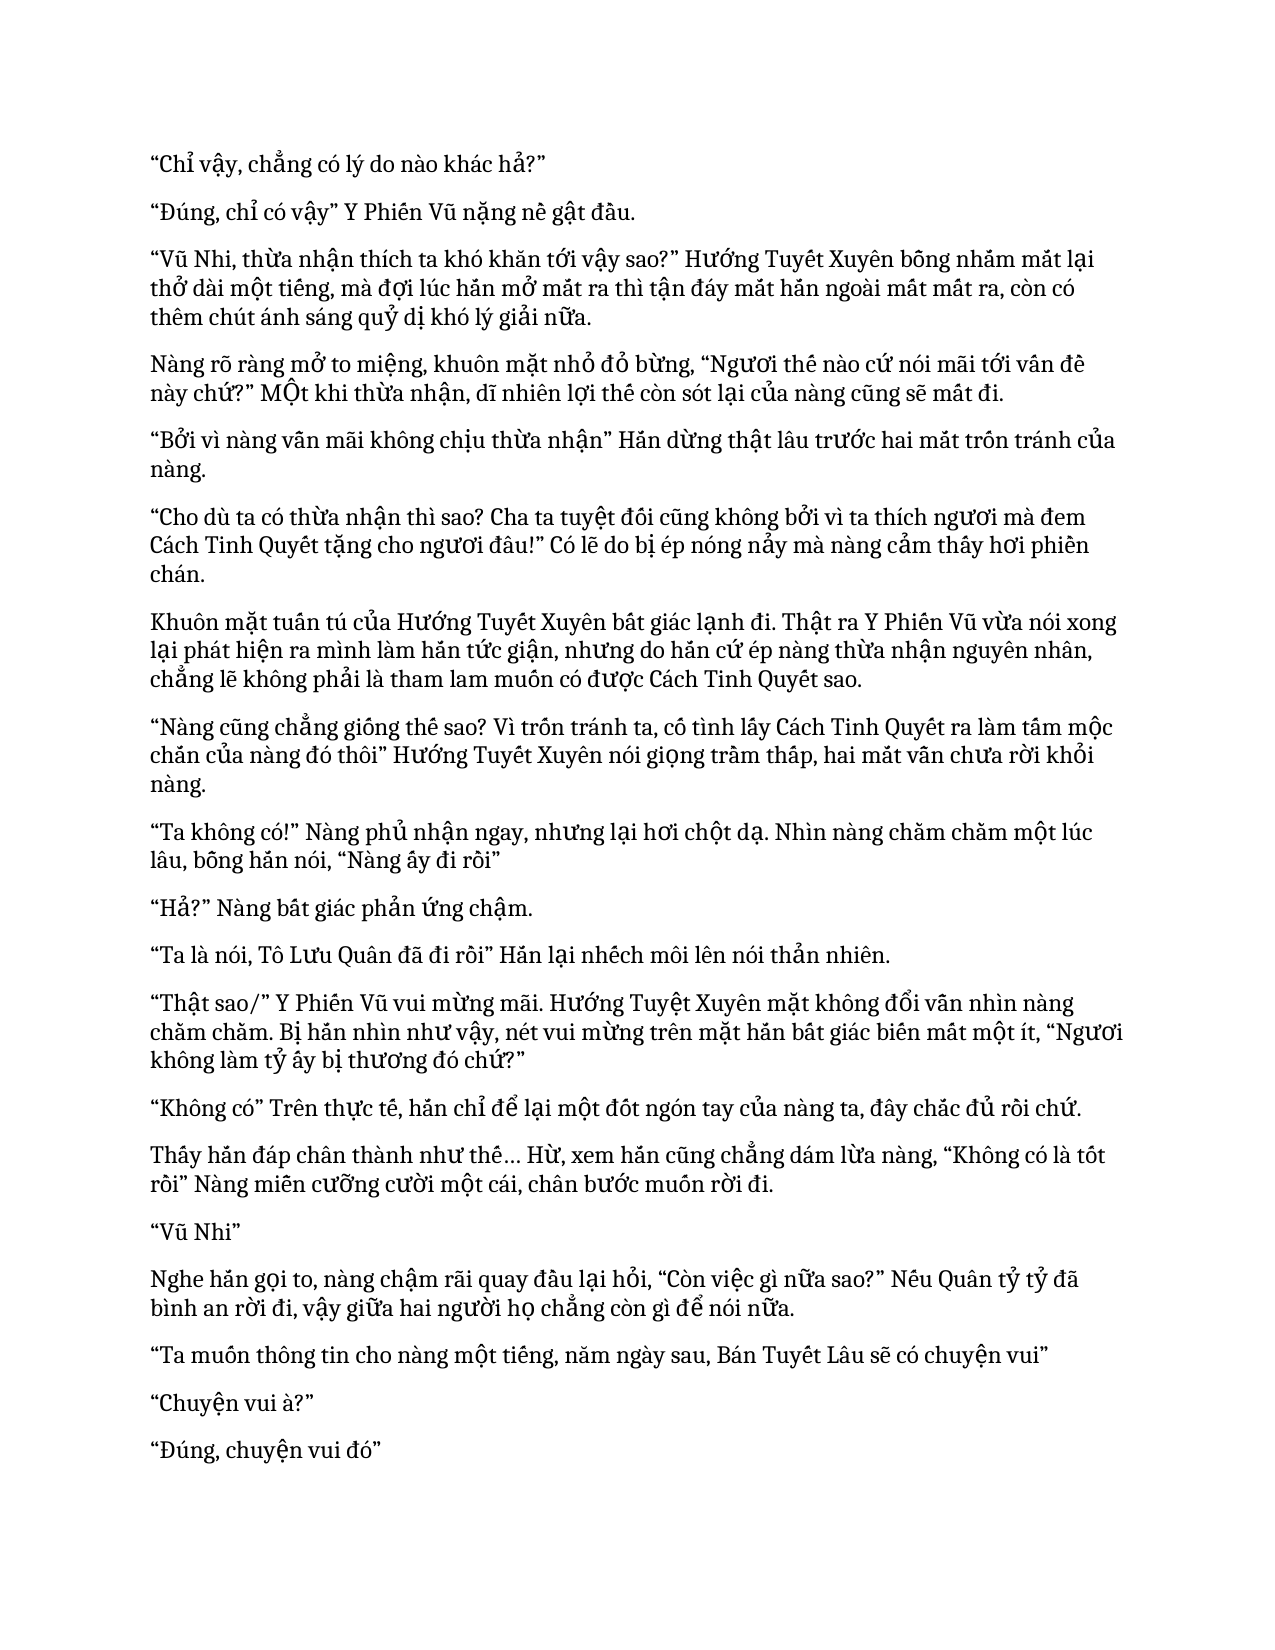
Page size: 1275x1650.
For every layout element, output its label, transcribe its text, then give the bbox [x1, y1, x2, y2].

text “Chỉ vậy, chẳng có lý do nào khác hả?” [150, 150, 1125, 179]
text “Đúng, chỉ có vậy” Y Phiến Vũ nặng nề gật đầu. [150, 197, 1125, 226]
text “Thật sao/” Y Phiến Vũ vui mừng mãi. Hướng Tuyệt Xuyên mặt không đổi vẫn nhìn nàng chằm chằm. Bị hắn nhìn như vậy, nét vui mừng trên mặt hắn bất giác biến mất một ít, “Ngươi không làm tỷ ấy bị thương đó chứ?” [150, 989, 1125, 1075]
text Thấy hắn đáp chân thành như thế… Hừ, xem hắn cũng chẳng dám lừa nàng, “Không có là tốt rồi” Nàng miễn cưỡng cười một cái, chân bước muốn rời đi. [150, 1141, 1125, 1199]
text “Hả?” Nàng bất giác phản ứng chậm. [150, 894, 1125, 922]
text “Vũ Nhi, thừa nhận thích ta khó khăn tới vậy sao?” Hướng Tuyết Xuyên bỗng nhắm mắt lại thở dài một tiếng, mà đợi lúc hắn mở mắt ra thì tận đáy mắt hắn ngoài mất mất ra, còn có thêm chút ánh sáng quỷ dị khó lý giải nữa. [150, 245, 1125, 331]
text Nghe hắn gọi to, nàng chậm rãi quay đầu lại hỏi, “Còn việc gì nữa sao?” Nếu Quân tỷ tỷ đã bình an rời đi, vậy giữa hai người họ chẳng còn gì để nói nữa. [150, 1265, 1125, 1322]
text “Chuyện vui à?” [150, 1389, 1125, 1417]
text “Đúng, chuyện vui đó” [150, 1436, 1125, 1465]
text Khuôn mặt tuấn tú của Hướng Tuyết Xuyên bất giác lạnh đi. Thật ra Y Phiến Vũ vừa nói xong lại phát hiện ra mình làm hắn tức giận, nhưng do hắn cứ ép nàng thừa nhận nguyên nhân, chẳng lẽ không phải là tham lam muốn có được Cách Tinh Quyết sao. [150, 607, 1125, 694]
text “Ta muốn thông tin cho nàng một tiếng, năm ngày sau, Bán Tuyết Lâu sẽ có chuyện vui” [150, 1341, 1125, 1370]
text “Vũ Nhi” [150, 1217, 1125, 1246]
text Nàng rõ ràng mở to miệng, khuôn mặt nhỏ đỏ bừng, “Ngươi thế nào cứ nói mãi tới vấn đề này chứ?” MỘt khi thừa nhận, dĩ nhiên lợi thế còn sót lại của nàng cũng sẽ mất đi. [150, 350, 1125, 407]
text “Nàng cũng chẳng giống thế sao? Vì trốn tránh ta, cố tình lấy Cách Tinh Quyết ra làm tấm mộc chắn của nàng đó thôi” Hướng Tuyết Xuyên nói giọng trầm thấp, hai mắt vẫn chưa rời khỏi nàng. [150, 712, 1125, 799]
text “Ta là nói, Tô Lưu Quân đã đi rồi” Hắn lại nhếch môi lên nói thản nhiên. [150, 941, 1125, 970]
text “Bởi vì nàng vẫn mãi không chịu thừa nhận” Hắn dừng thật lâu trước hai mắt trốn tránh của nàng. [150, 426, 1125, 484]
text “Không có” Trên thực tế, hắn chỉ để lại một đốt ngón tay của nàng ta, đây chắc đủ rồi chứ. [150, 1094, 1125, 1122]
text “Cho dù ta có thừa nhận thì sao? Cha ta tuyệt đối cũng không bởi vì ta thích ngươi mà đem Cách Tinh Quyết tặng cho ngươi đâu!” Có lẽ do bị ép nóng nảy mà nàng cảm thấy hơi phiền chán. [150, 502, 1125, 589]
text “Ta không có!” Nàng phủ nhận ngay, nhưng lại hơi chột dạ. Nhìn nàng chằm chằm một lúc lâu, bỗng hắn nói, “Nàng ấy đi rồi” [150, 817, 1125, 875]
